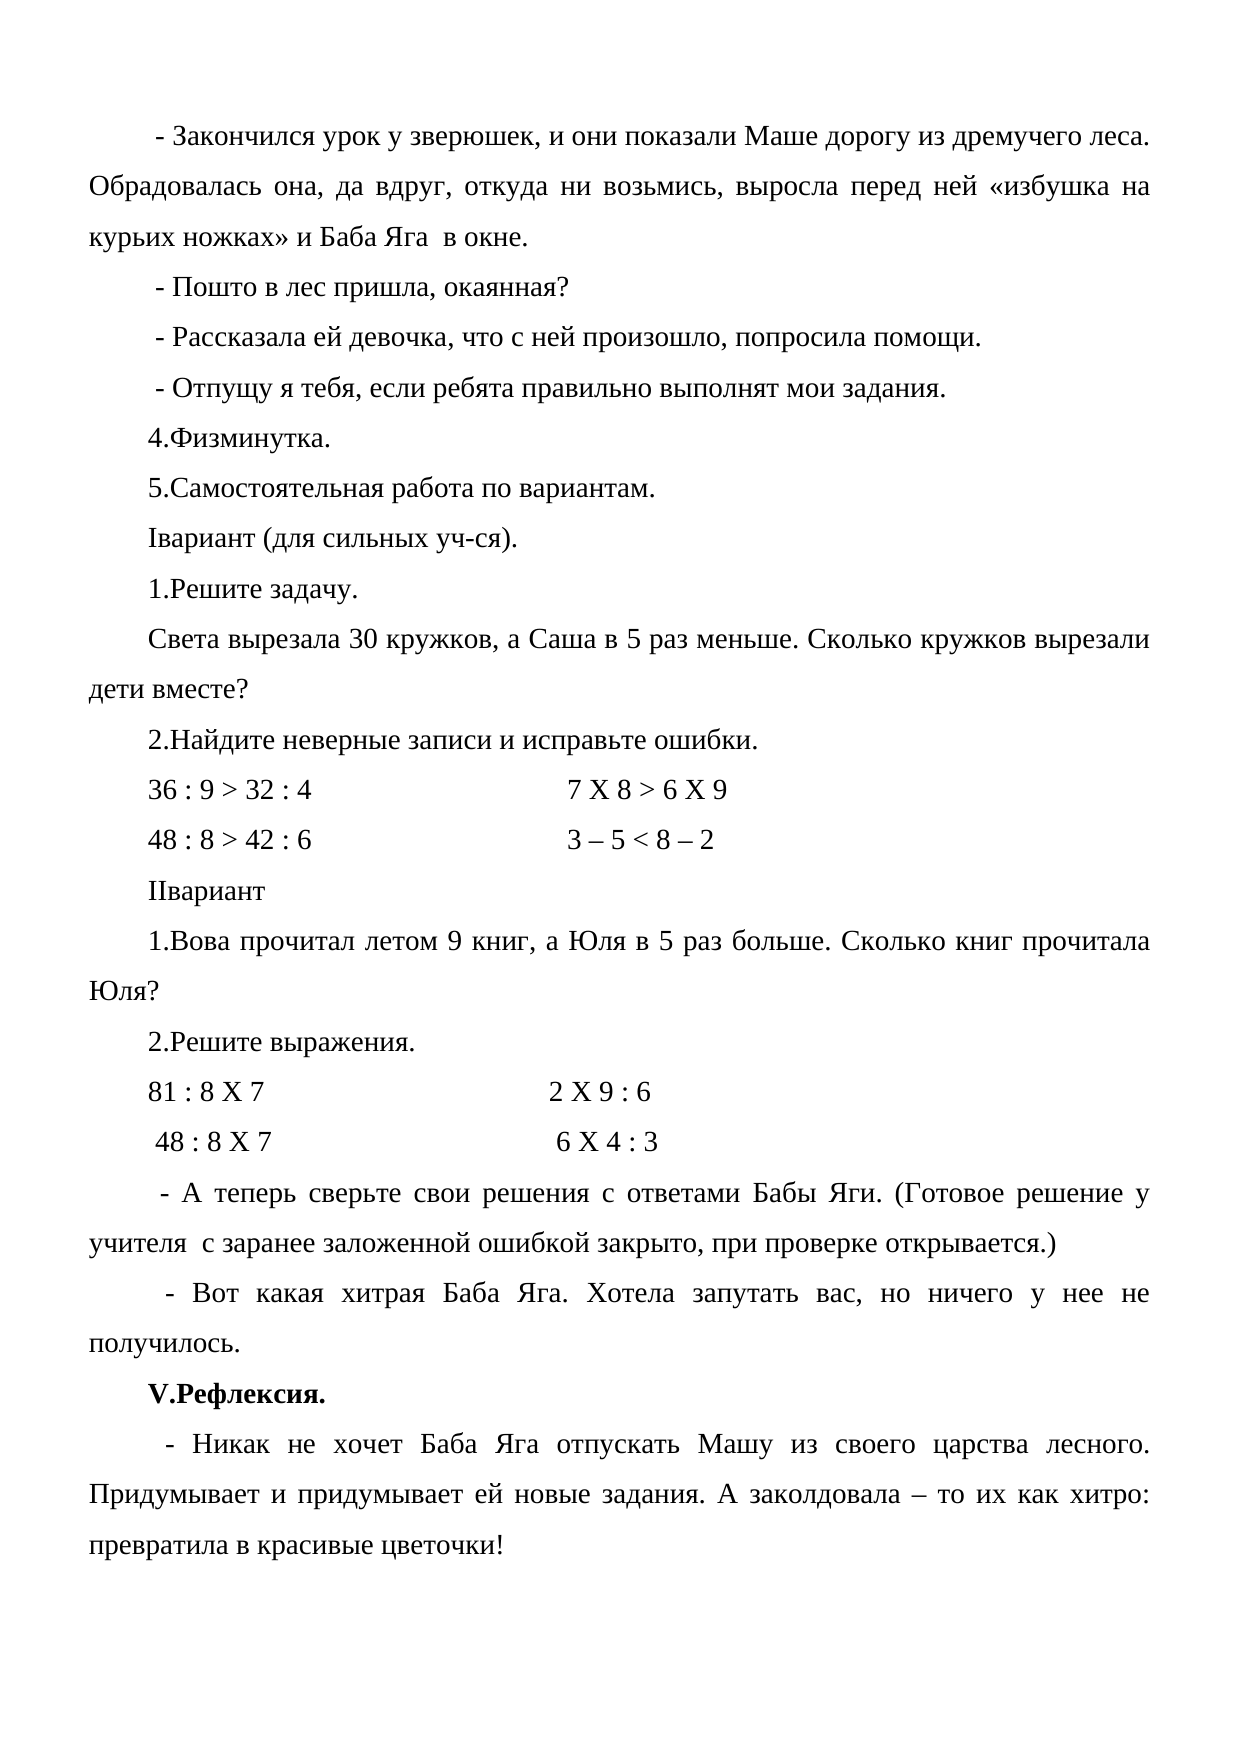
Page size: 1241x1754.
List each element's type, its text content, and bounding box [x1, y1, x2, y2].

text 1.Вова прочитал летом 9 книг, а Юля в 5 раз больше. Сколько книг прочитала Юля? [88, 923, 1152, 1007]
text 36 : 9 > 32 : 4 7 Х 8 > 6 Х 9 [88, 772, 1152, 806]
text - Закончился урок у зверюшек, и они показали Маше дорогу из дремучего леса. Обрадовалась она, да вдруг, откуда ни возьмись, выросла перед ней «избушка на курьих ножках» и Баба Яга в окне. [88, 118, 1152, 252]
text 2.Найдите неверные записи и исправьте ошибки. [88, 722, 1152, 755]
text 48 : 8 > 42 : 6 3 – 5 < 8 – 2 [88, 822, 1152, 856]
text IIвариант [88, 873, 1152, 906]
text 4.Физминутка. [88, 420, 1152, 453]
text - Отпущу я тебя, если ребята правильно выполнят мои задания. [88, 370, 1152, 403]
text 5.Самостоятельная работа по вариантам. [88, 470, 1152, 504]
text 48 : 8 Х 7 6 Х 4 : 3 [88, 1124, 1152, 1158]
text - Пошто в лес пришла, окаянная? [88, 269, 1152, 303]
text 1.Решите задачу. [88, 571, 1152, 604]
text 2.Решите выражения. [88, 1024, 1152, 1057]
text - Рассказала ей девочка, что с ней произошло, попросила помощи. [88, 319, 1152, 353]
text - Никак не хочет Баба Яга отпускать Машу из своего царства лесного. Придумывает и придумывает ей новые задания. А заколдовала – то их как хитро: превратила в красивые цветочки! [88, 1426, 1152, 1560]
text Iвариант (для сильных уч-ся). [88, 521, 1152, 554]
text - Вот какая хитрая Баба Яга. Хотела запутать вас, но ничего у нее не получилось. [88, 1275, 1152, 1359]
text 81 : 8 Х 7 2 Х 9 : 6 [88, 1074, 1152, 1108]
text Света вырезала 30 кружков, а Саша в 5 раз меньше. Сколько кружков вырезали дети вместе? [88, 621, 1152, 705]
text - А теперь сверьте свои решения с ответами Бабы Яги. (Готовое решение у учителя с заранее заложенной ошибкой закрыто, при проверке открывается.) [88, 1175, 1152, 1258]
text V.Рефлексия. [88, 1376, 1152, 1409]
